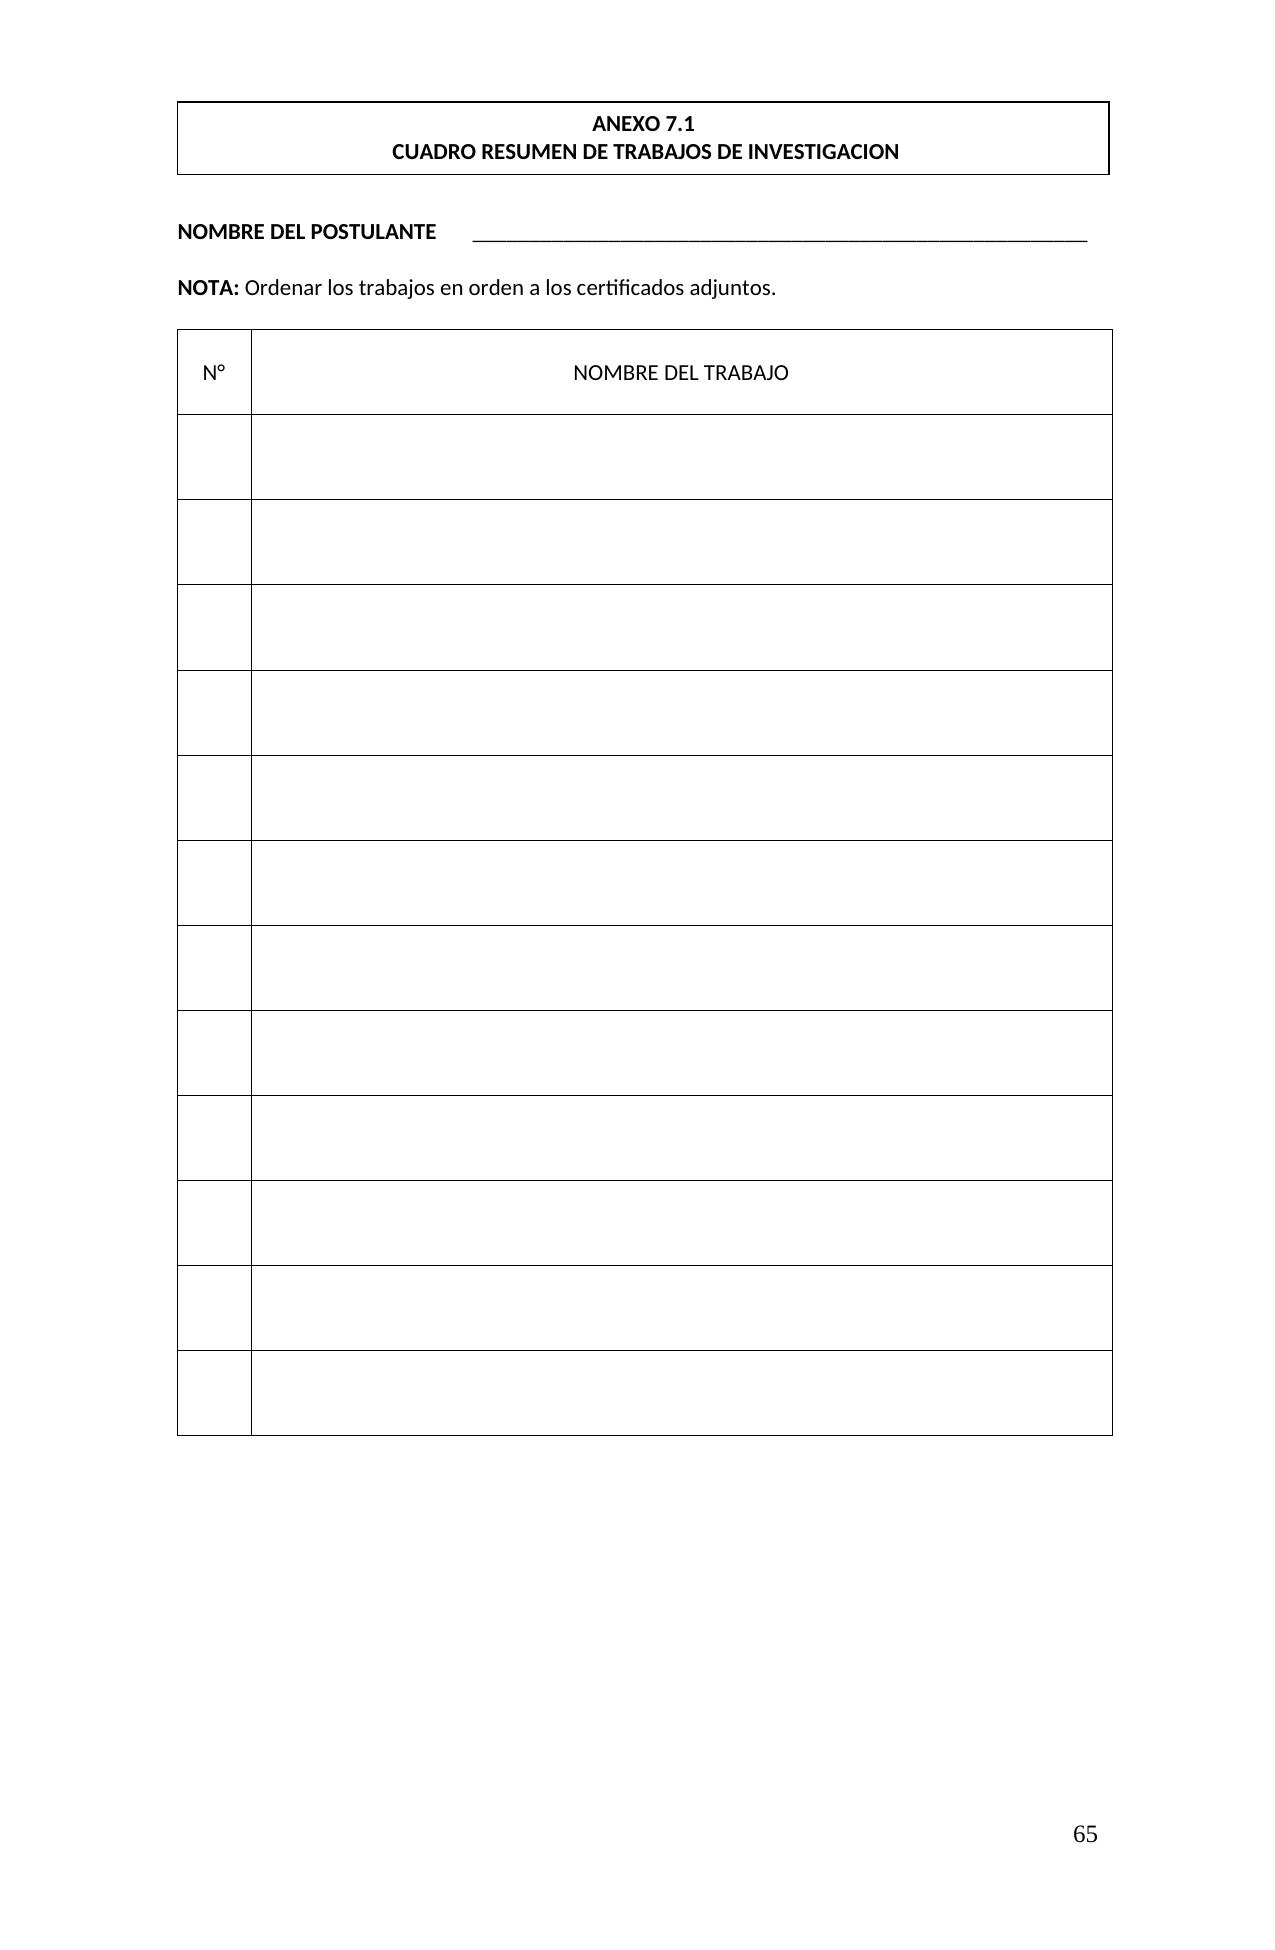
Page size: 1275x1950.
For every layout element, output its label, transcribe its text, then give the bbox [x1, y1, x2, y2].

table_cell [178, 500, 251, 584]
table_cell [252, 415, 1112, 499]
table_cell [252, 671, 1112, 754]
table_cell [252, 500, 1112, 584]
table_cell [252, 1266, 1112, 1350]
table_cell [252, 1096, 1112, 1180]
table_cell [178, 1096, 251, 1180]
table_cell [178, 756, 251, 840]
table_cell [178, 1266, 251, 1350]
table_cell [252, 756, 1112, 840]
table_cell [252, 1181, 1112, 1265]
table_cell [252, 1351, 1112, 1435]
table_header NOMBRE DEL TRABAJO [252, 330, 1112, 414]
table_cell [252, 841, 1112, 925]
table_cell [252, 1011, 1112, 1095]
table_cell [178, 926, 251, 1010]
table_cell [178, 671, 251, 754]
table_cell [178, 1181, 251, 1265]
table_cell [178, 1011, 251, 1095]
table_cell [252, 585, 1112, 669]
text NOMBRE DEL POSTULANTE ______________________________________________________ [177, 217, 1096, 245]
table_header N° [178, 330, 251, 414]
table_cell [178, 841, 251, 925]
table_cell [178, 585, 251, 669]
table_cell [178, 415, 251, 499]
text NOTA: Ordenar los trabajos en orden a los certificados adjuntos. [177, 273, 1096, 301]
table_cell [178, 1351, 251, 1435]
table_cell [252, 926, 1112, 1010]
